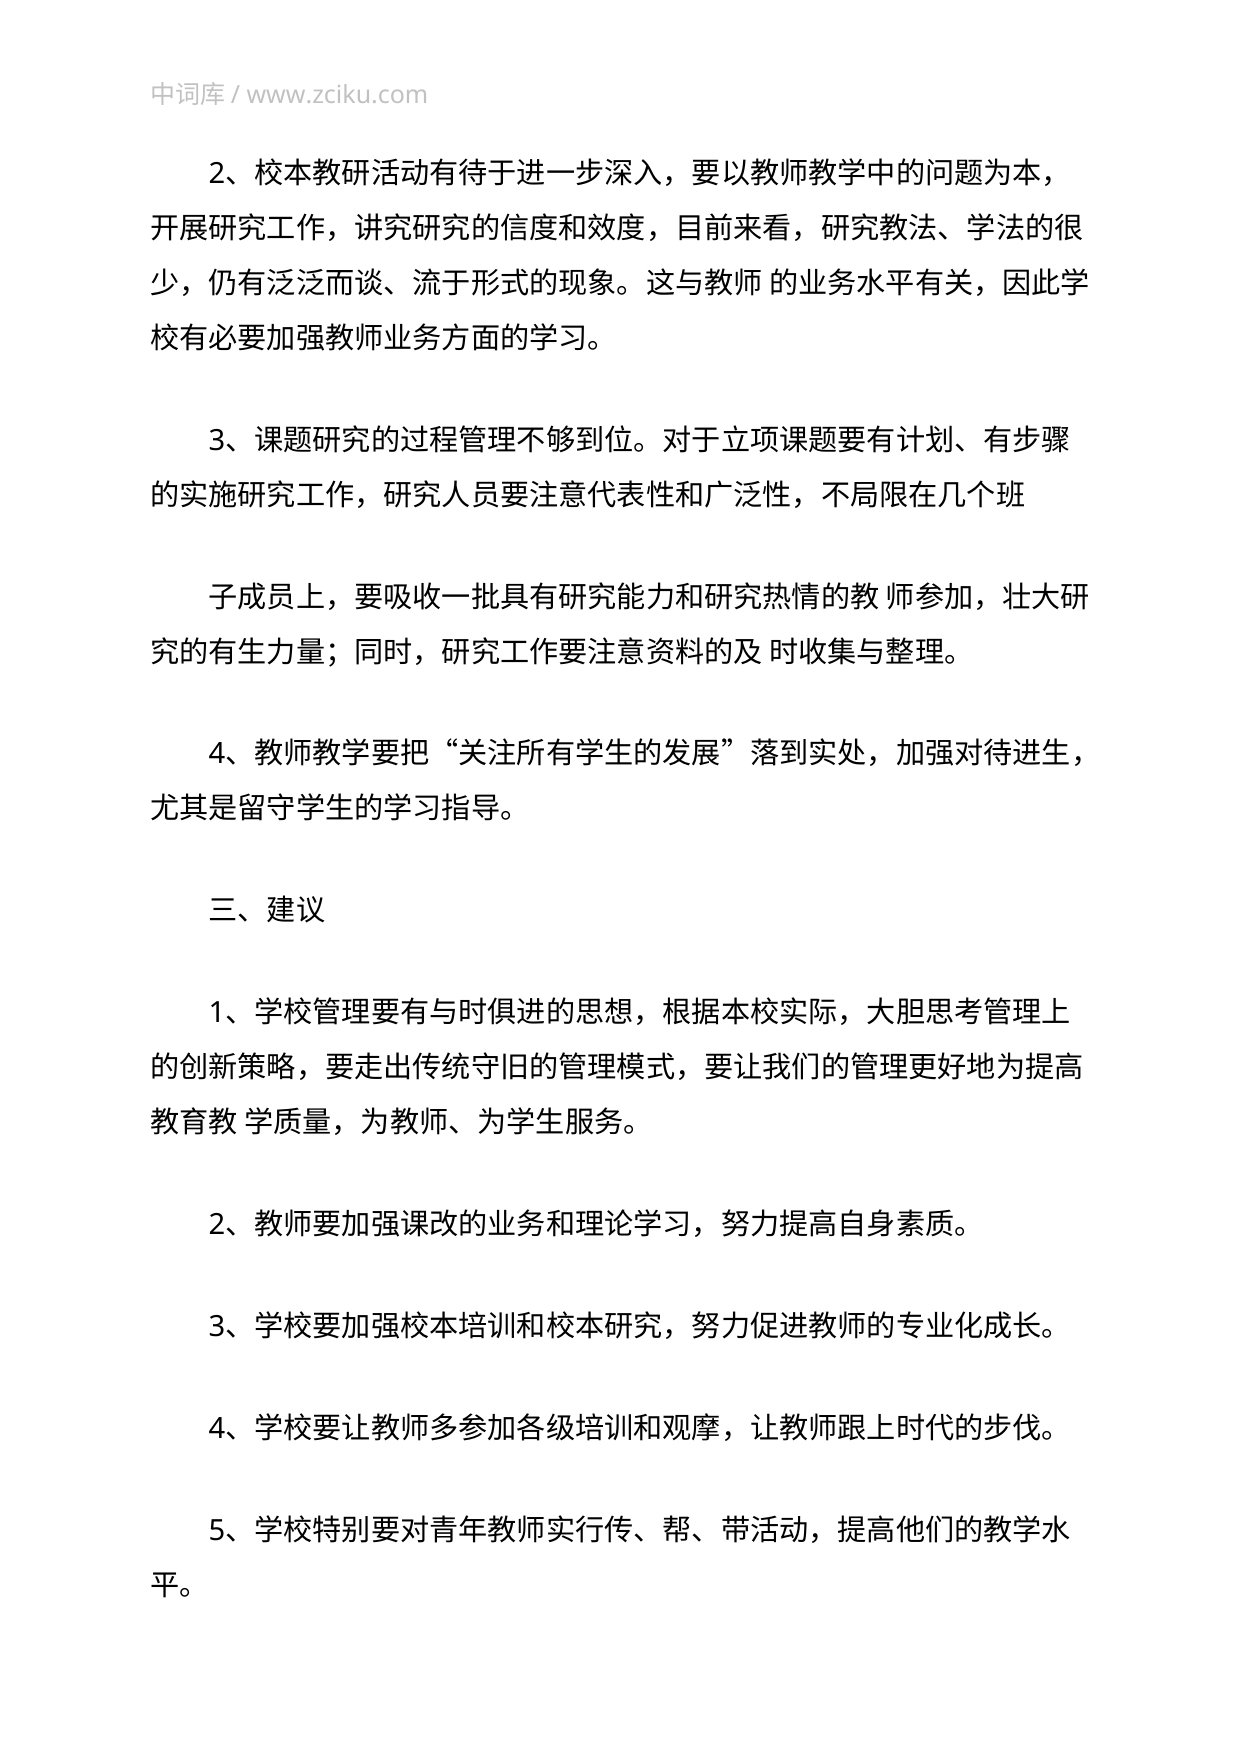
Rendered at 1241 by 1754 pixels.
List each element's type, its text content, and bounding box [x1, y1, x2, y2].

text 子成员上，要吸收一批具有研究能力和研究热情的教 师参加，壮大研究的有生力量；同时，研究工作要注意资料的及 时收集与整理。 [150, 573, 1090, 671]
text 3、学校要加强校本培训和校本研究，努力促进教师的专业化成长。 [150, 1302, 1090, 1344]
text 2、教师要加强课改的业务和理论学习，努力提高自身素质。 [150, 1200, 1090, 1243]
text 1、学校管理要有与时俱进的思想，根据本校实际，大胆思考管理上的创新策略，要走出传统守旧的管理模式，要让我们的管理更好地为提高教育教 学质量，为教师、为学生服务。 [150, 988, 1090, 1141]
text 5、学校特别要对青年教师实行传、帮、带活动，提高他们的教学水平。 [150, 1506, 1090, 1603]
text 4、学校要让教师多参加各级培训和观摩，让教师跟上时代的步伐。 [150, 1404, 1090, 1447]
text 三、建议 [150, 887, 1090, 929]
text 4、教师教学要把“关注所有学生的发展”落到实处，加强对待进生，尤其是留守学生的学习指导。 [150, 730, 1090, 827]
text 2、校本教研活动有待于进一步深入，要以教师教学中的问题为本，开展研究工作，讲究研究的信度和效度，目前来看，研究教法、学法的很少，仍有泛泛而谈、流于形式的现象。这与教师 的业务水平有关，因此学校有必要加强教师业务方面的学习。 [150, 150, 1090, 357]
text 3、课题研究的过程管理不够到位。对于立项课题要有计划、有步骤的实施研究工作，研究人员要注意代表性和广泛性，不局限在几个班 [150, 417, 1090, 514]
